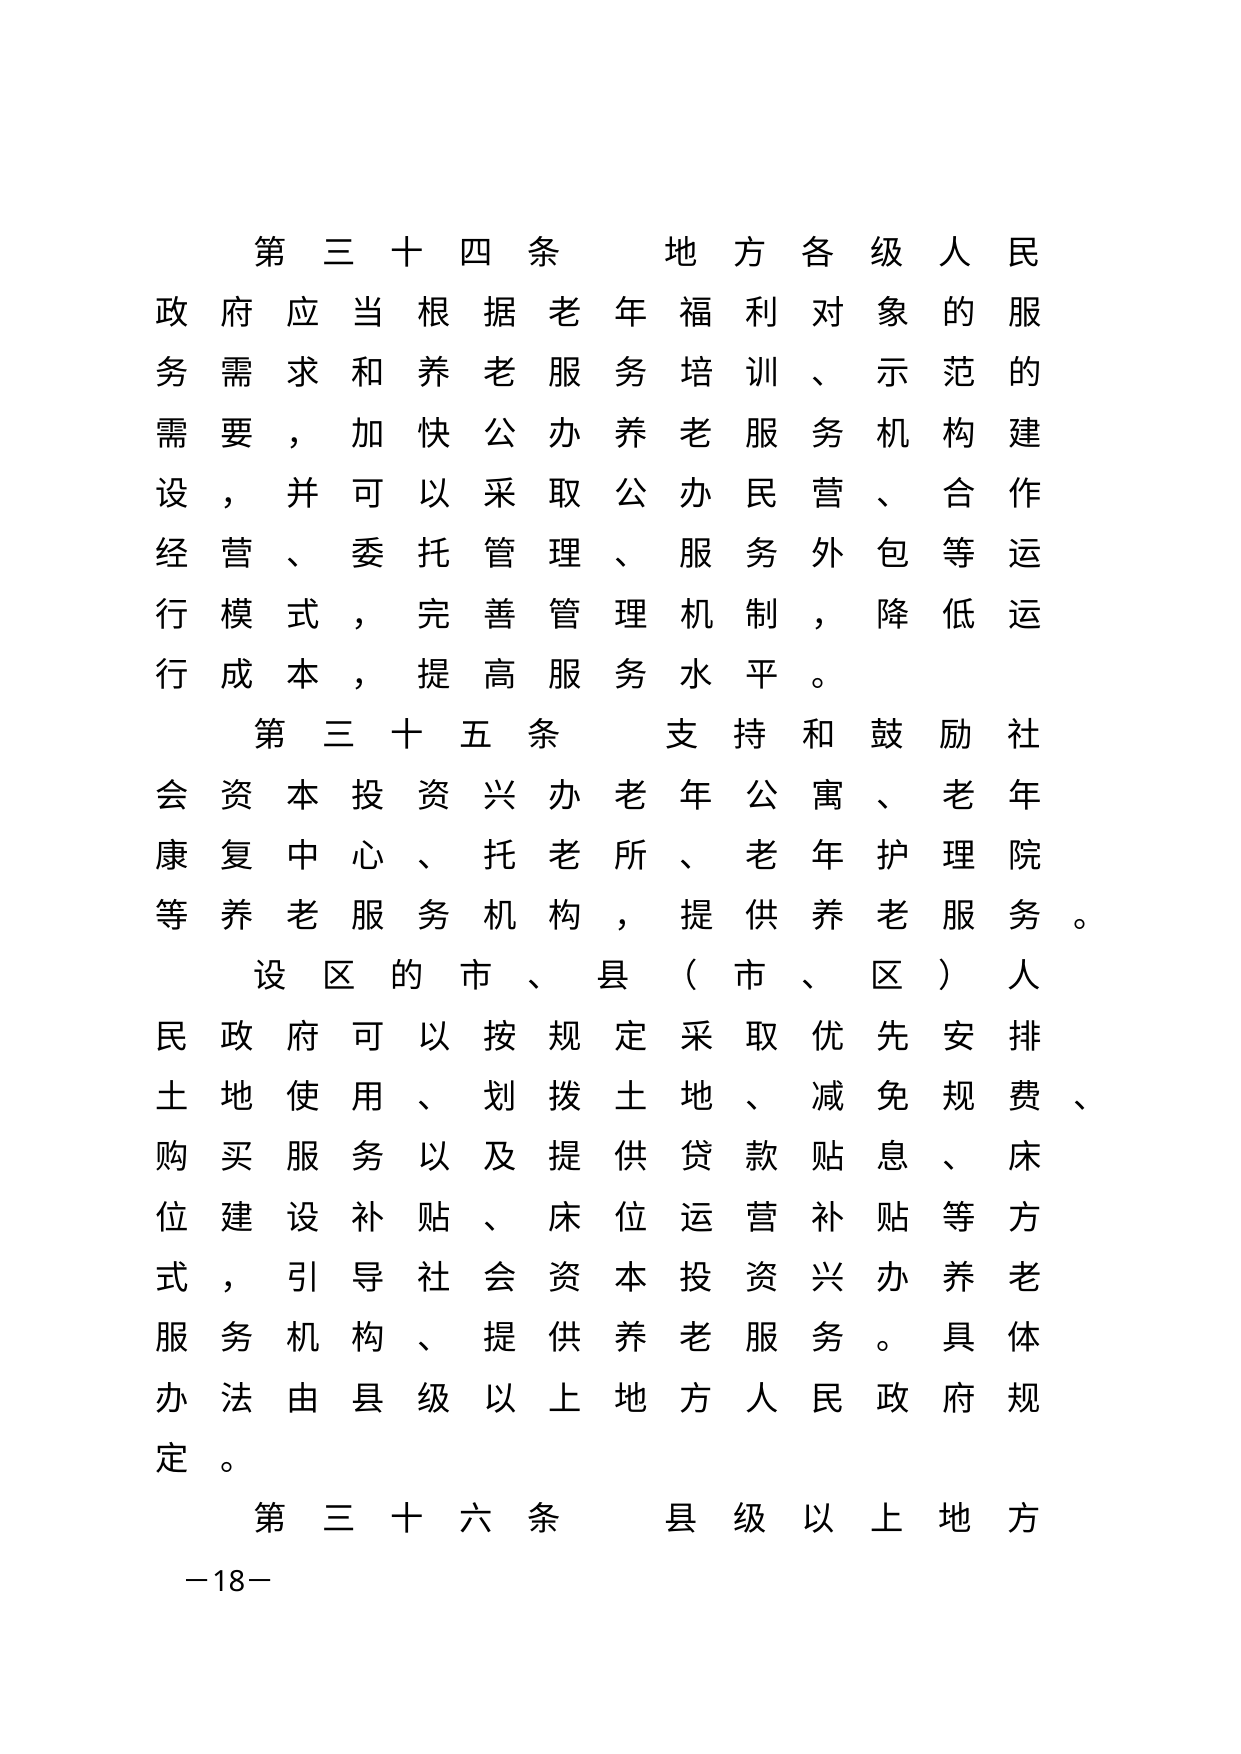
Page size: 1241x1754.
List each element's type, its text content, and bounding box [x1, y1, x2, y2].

text 设区的市、县（市、区）人民政府可以按规定采取优先安排土地使用、划拨土地、减免规费、购买服务以及提供贷款贴息、床位建设补贴、床位运营补贴等方式，引导社会资本投资兴办养老服务机构、提供养老服务。具体办法由县级以上地方人民政府规定。 [155, 943, 1073, 1486]
text 第三十六条 县级以上地方人民政府民政部门应当推进养老服务规范化、标准化建设，加强对养老服务的管理和监督。 [155, 1486, 1073, 1546]
text 第三十四条 地方各级人民政府应当根据老年福利对象的服务需求和养老服务培训、示范的需要，加快公办养老服务机构建设，并可以采取公办民营、合作经营、委托管理、服务外包等运行模式，完善管理机制，降低运行成本，提高服务水平。 [155, 219, 1073, 702]
text 第三十五条 支持和鼓励社会资本投资兴办老年公寓、老年康复中心、托老所、老年护理院等养老服务机构，提供养老服务。 [155, 702, 1073, 943]
